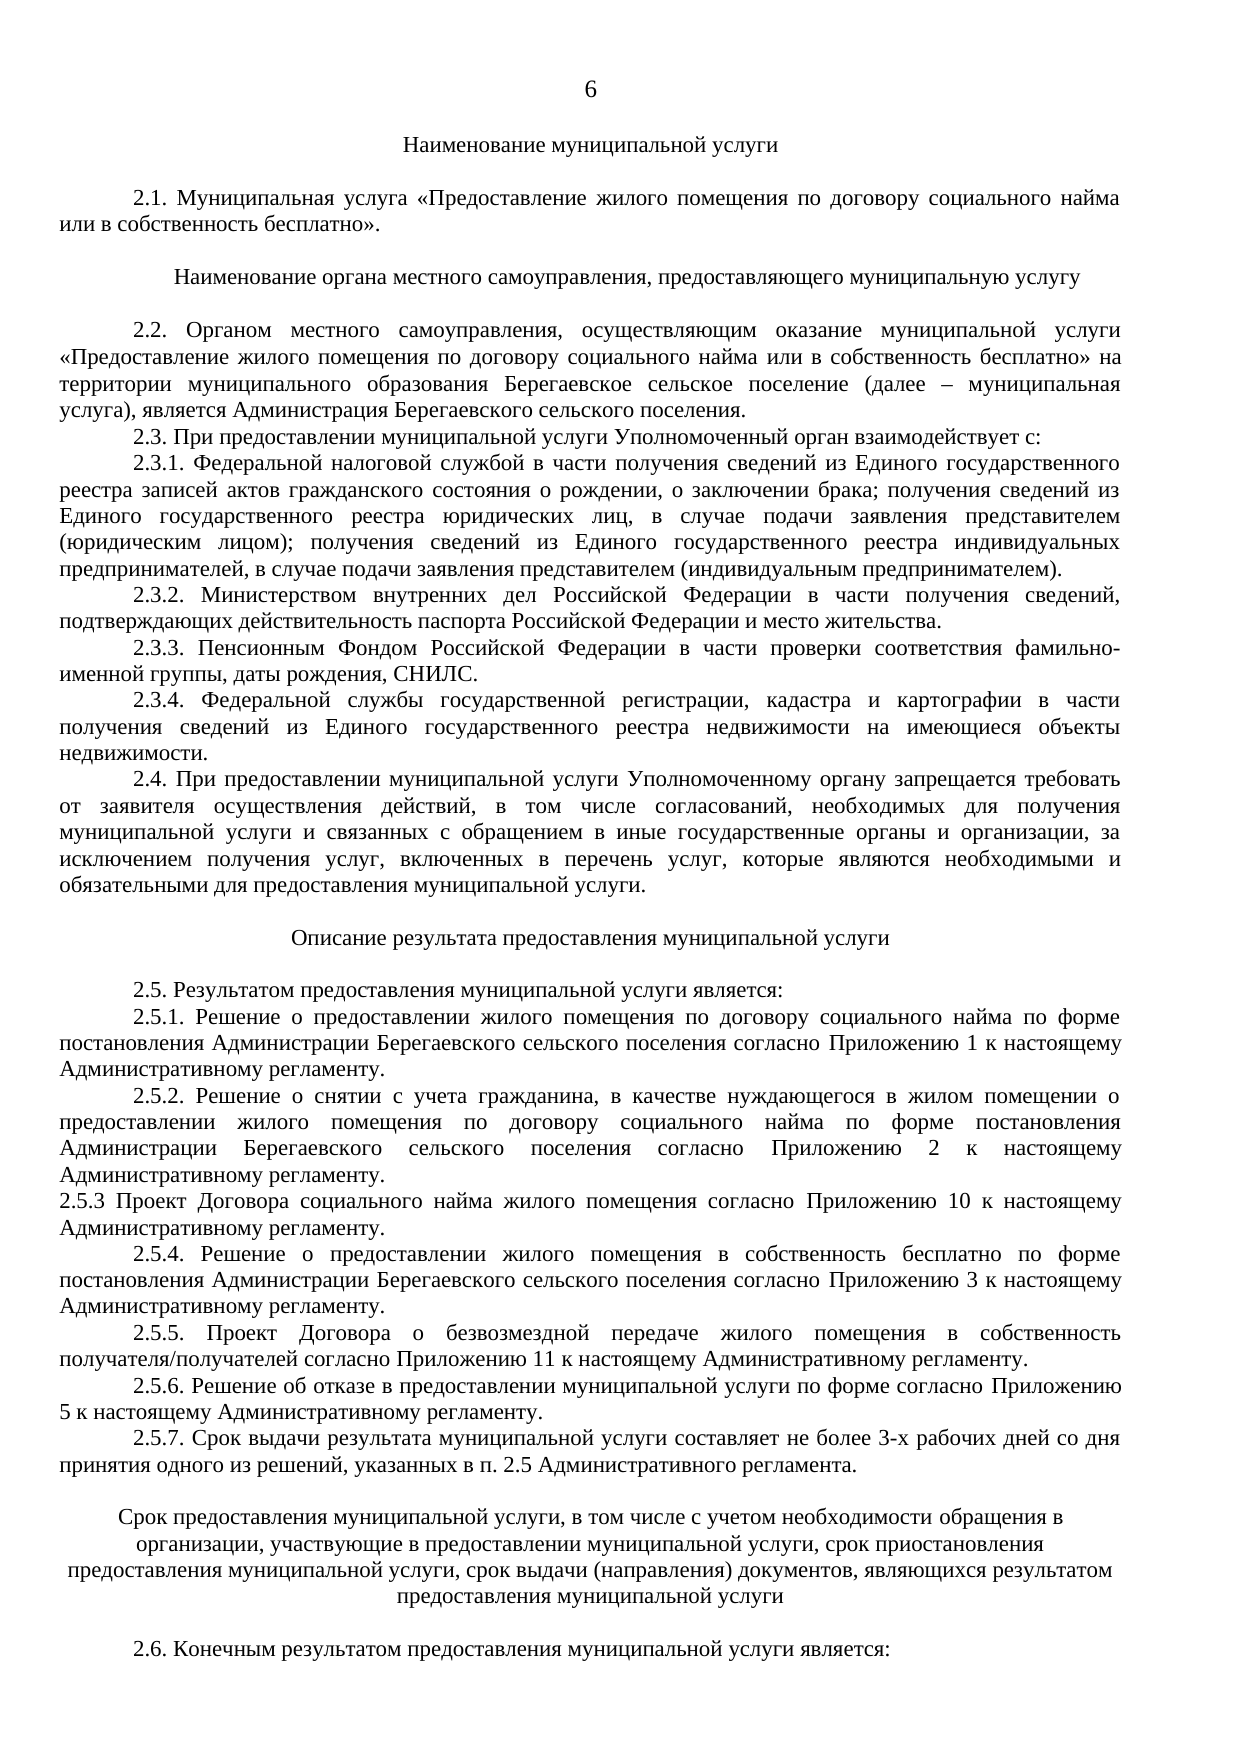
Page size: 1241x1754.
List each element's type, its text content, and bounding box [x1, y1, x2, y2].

text 2.5.2. Решение о снятии с учета гражданина, в качестве нуждающегося в жилом помещении о предоставлении жилого помещения по договору социального найма по форме постановления Администрации Берегаевского сельского поселения согласно Приложению 2 к настоящему Административному регламенту. [59, 1082, 1122, 1187]
text 2.6. Конечным результатом предоставления муниципальной услуги является: [59, 1635, 1122, 1662]
text Наименование органа местного самоуправления, предоставляющего муниципальную услугу [59, 263, 1122, 289]
text 2.3.2. Министерством внутренних дел Российской Федерации в части получения сведений, подтверждающих действительность паспорта Российской Федерации и место жительства. [59, 581, 1122, 634]
text Срок предоставления муниципальной услуги, в том числе с учетом необходимости обращения в организации, участвующие в предоставлении муниципальной услуги, срок приостановления предоставления муниципальной услуги, срок выдачи (направления) документов, являющихся результатом предоставления муниципальной услуги [59, 1503, 1122, 1609]
text 2.3.4. Федеральной службы государственной регистрации, кадастра и картографии в части получения сведений из Единого государственного реестра недвижимости на имеющиеся объекты недвижимости. [59, 686, 1122, 766]
text 2.2. Органом местного самоуправления, осуществляющим оказание муниципальной услуги «Предоставление жилого помещения по договору социального найма или в собственность бесплатно» на территории муниципального образования Берегаевское сельское поселение (далее – муниципальная услуга), является Администрация Берегаевского сельского поселения. [59, 316, 1122, 423]
text 2.3.1. Федеральной налоговой службой в части получения сведений из Единого государственного реестра записей актов гражданского состояния о рождении, о заключении брака; получения сведений из Единого государственного реестра юридических лиц, в случае подачи заявления представителем (юридическим лицом); получения сведений из Единого государственного реестра индивидуальных предпринимателей, в случае подачи заявления представителем (индивидуальным предпринимателем). [59, 449, 1122, 581]
text 2.1. Муниципальная услуга «Предоставление жилого помещения по договору социального найма или в собственность бесплатно». [59, 184, 1122, 237]
text Описание результата предоставления муниципальной услуги [59, 924, 1122, 950]
text 2.3. При предоставлении муниципальной услуги Уполномоченный орган взаимодействует с: [59, 423, 1122, 449]
text 2.5.3 Проект Договора социального найма жилого помещения согласно Приложению 10 к настоящему Административному регламенту. [59, 1187, 1122, 1240]
text 2.5.6. Решение об отказе в предоставлении муниципальной услуги по форме согласно Приложению 5 к настоящему Административному регламенту. [59, 1372, 1122, 1424]
text 2.4. При предоставлении муниципальной услуги Уполномоченному органу запрещается требовать от заявителя осуществления действий, в том числе согласований, необходимых для получения муниципальной услуги и связанных с обращением в иные государственные органы и организации, за исключением получения услуг, включенных в перечень услуг, которые являются необходимыми и обязательными для предоставления муниципальной услуги. [59, 766, 1122, 897]
text 2.5.5. Проект Договора о безвозмездной передаче жилого помещения в собственность получателя/получателей согласно Приложению 11 к настоящему Административному регламенту. [59, 1319, 1122, 1372]
text Наименование муниципальной услуги [59, 131, 1122, 158]
text 2.3.3. Пенсионным Фондом Российской Федерации в части проверки соответствия фамильно-именной группы, даты рождения, СНИЛС. [59, 634, 1122, 686]
text 2.5.4. Решение о предоставлении жилого помещения в собственность бесплатно по форме постановления Администрации Берегаевского сельского поселения согласно Приложению 3 к настоящему Административному регламенту. [59, 1240, 1122, 1319]
text 2.5.7. Срок выдачи результата муниципальной услуги составляет не более 3-х рабочих дней со дня принятия одного из решений, указанных в п. 2.5 Административного регламента. [59, 1424, 1122, 1477]
text 2.5.1. Решение о предоставлении жилого помещения по договору социального найма по форме постановления Администрации Берегаевского сельского поселения согласно Приложению 1 к настоящему Административному регламенту. [59, 1003, 1122, 1082]
text 2.5. Результатом предоставления муниципальной услуги является: [59, 976, 1122, 1003]
